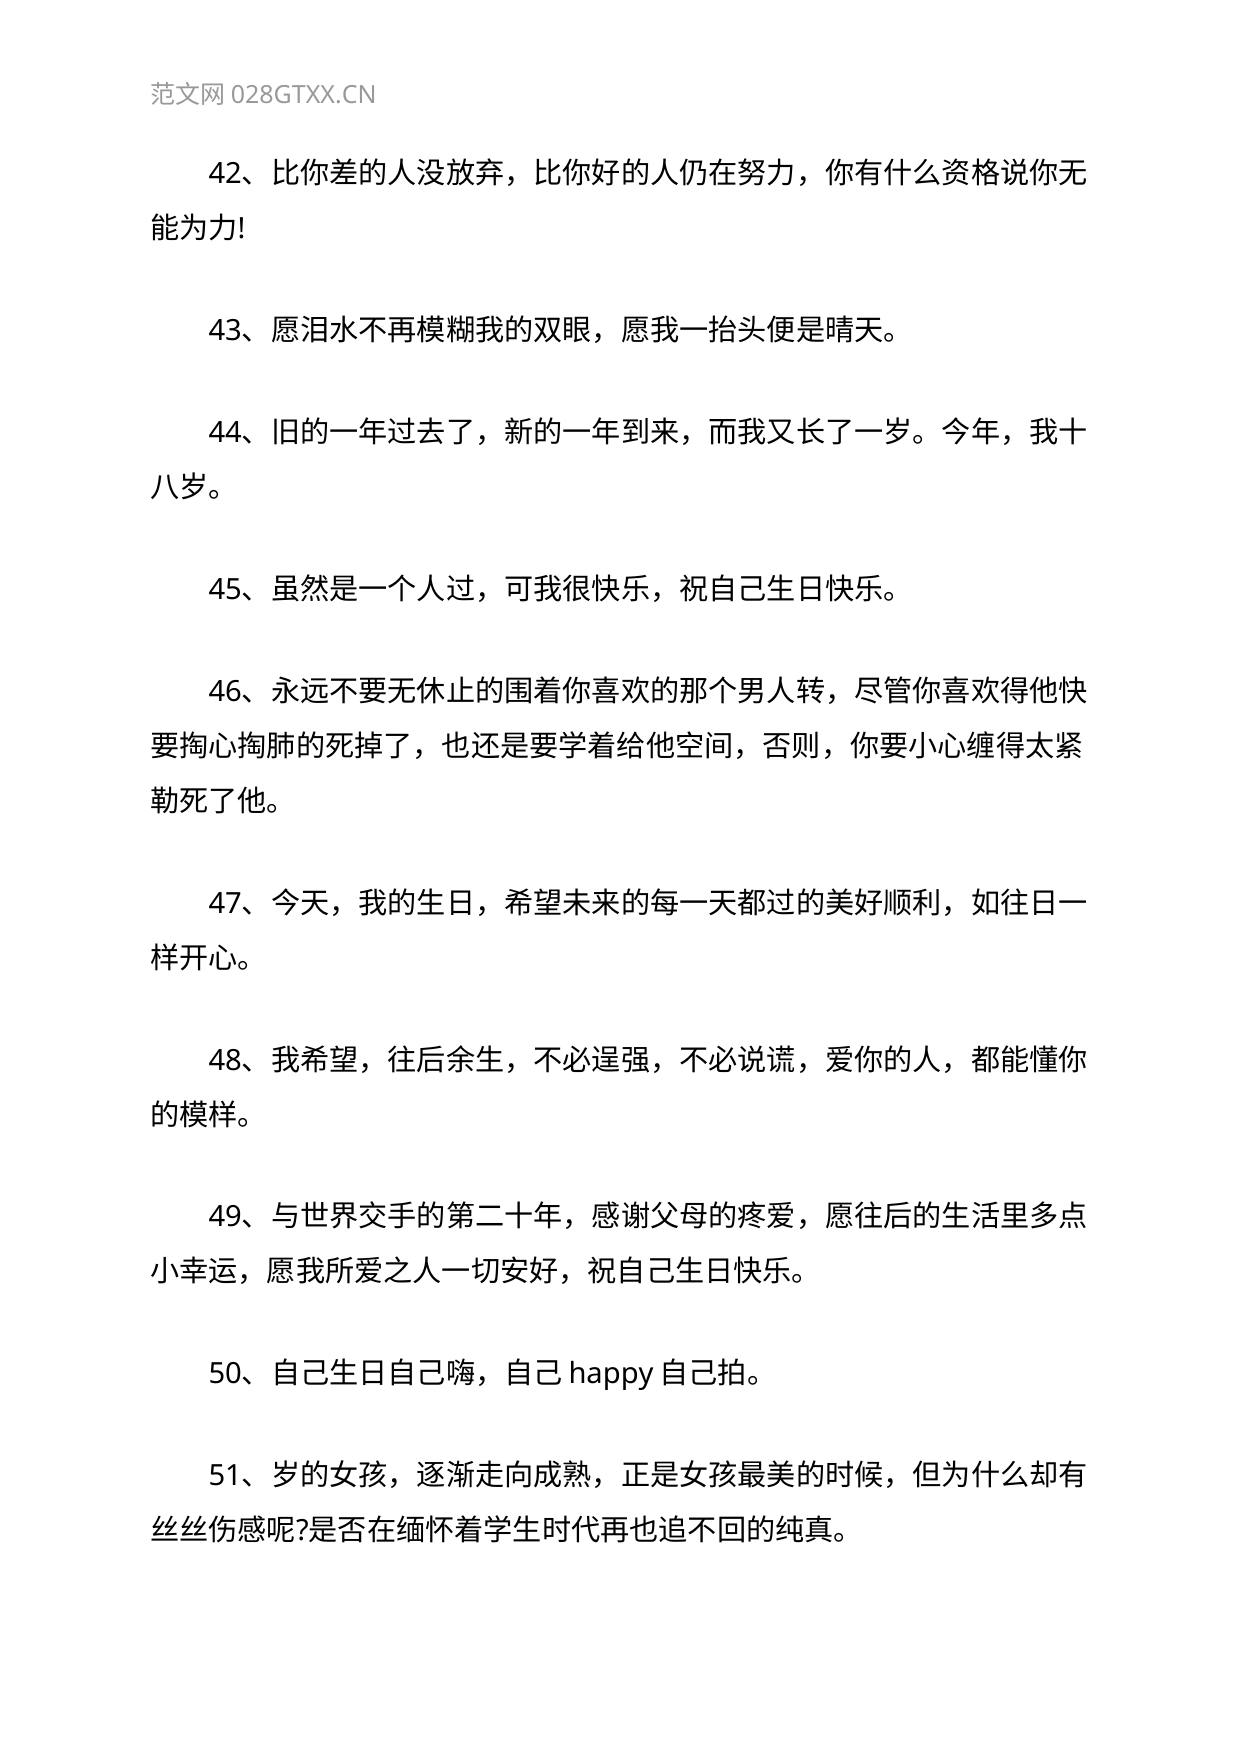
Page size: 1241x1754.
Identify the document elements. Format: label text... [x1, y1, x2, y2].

text 43、愿泪水不再模糊我的双眼，愿我一抬头便是晴天。 [150, 307, 1090, 349]
text 44、旧的一年过去了，新的一年到来，而我又长了一岁。今年，我十八岁。 [150, 409, 1090, 506]
text 51、岁的女孩，逐渐走向成熟，正是女孩最美的时候，但为什么却有丝丝伤感呢?是否在缅怀着学生时代再也追不回的纯真。 [150, 1452, 1090, 1549]
text 45、虽然是一个人过，可我很快乐，祝自己生日快乐。 [150, 566, 1090, 608]
text 49、与世界交手的第二十年，感谢父母的疼爱，愿往后的生活里多点小幸运，愿我所爱之人一切安好，祝自己生日快乐。 [150, 1193, 1090, 1290]
text 50、自己生日自己嗨，自己happy自己拍。 [150, 1350, 1090, 1392]
text 46、永远不要无休止的围着你喜欢的那个男人转，尽管你喜欢得他快要掏心掏肺的死掉了，也还是要学着给他空间，否则，你要小心缠得太紧勒死了他。 [150, 668, 1090, 820]
text 42、比你差的人没放弃，比你好的人仍在努力，你有什么资格说你无能为力! [150, 150, 1090, 247]
text 48、我希望，往后余生，不必逞强，不必说谎，爱你的人，都能懂你的模样。 [150, 1036, 1090, 1133]
text 47、今天，我的生日，希望未来的每一天都过的美好顺利，如往日一样开心。 [150, 879, 1090, 977]
